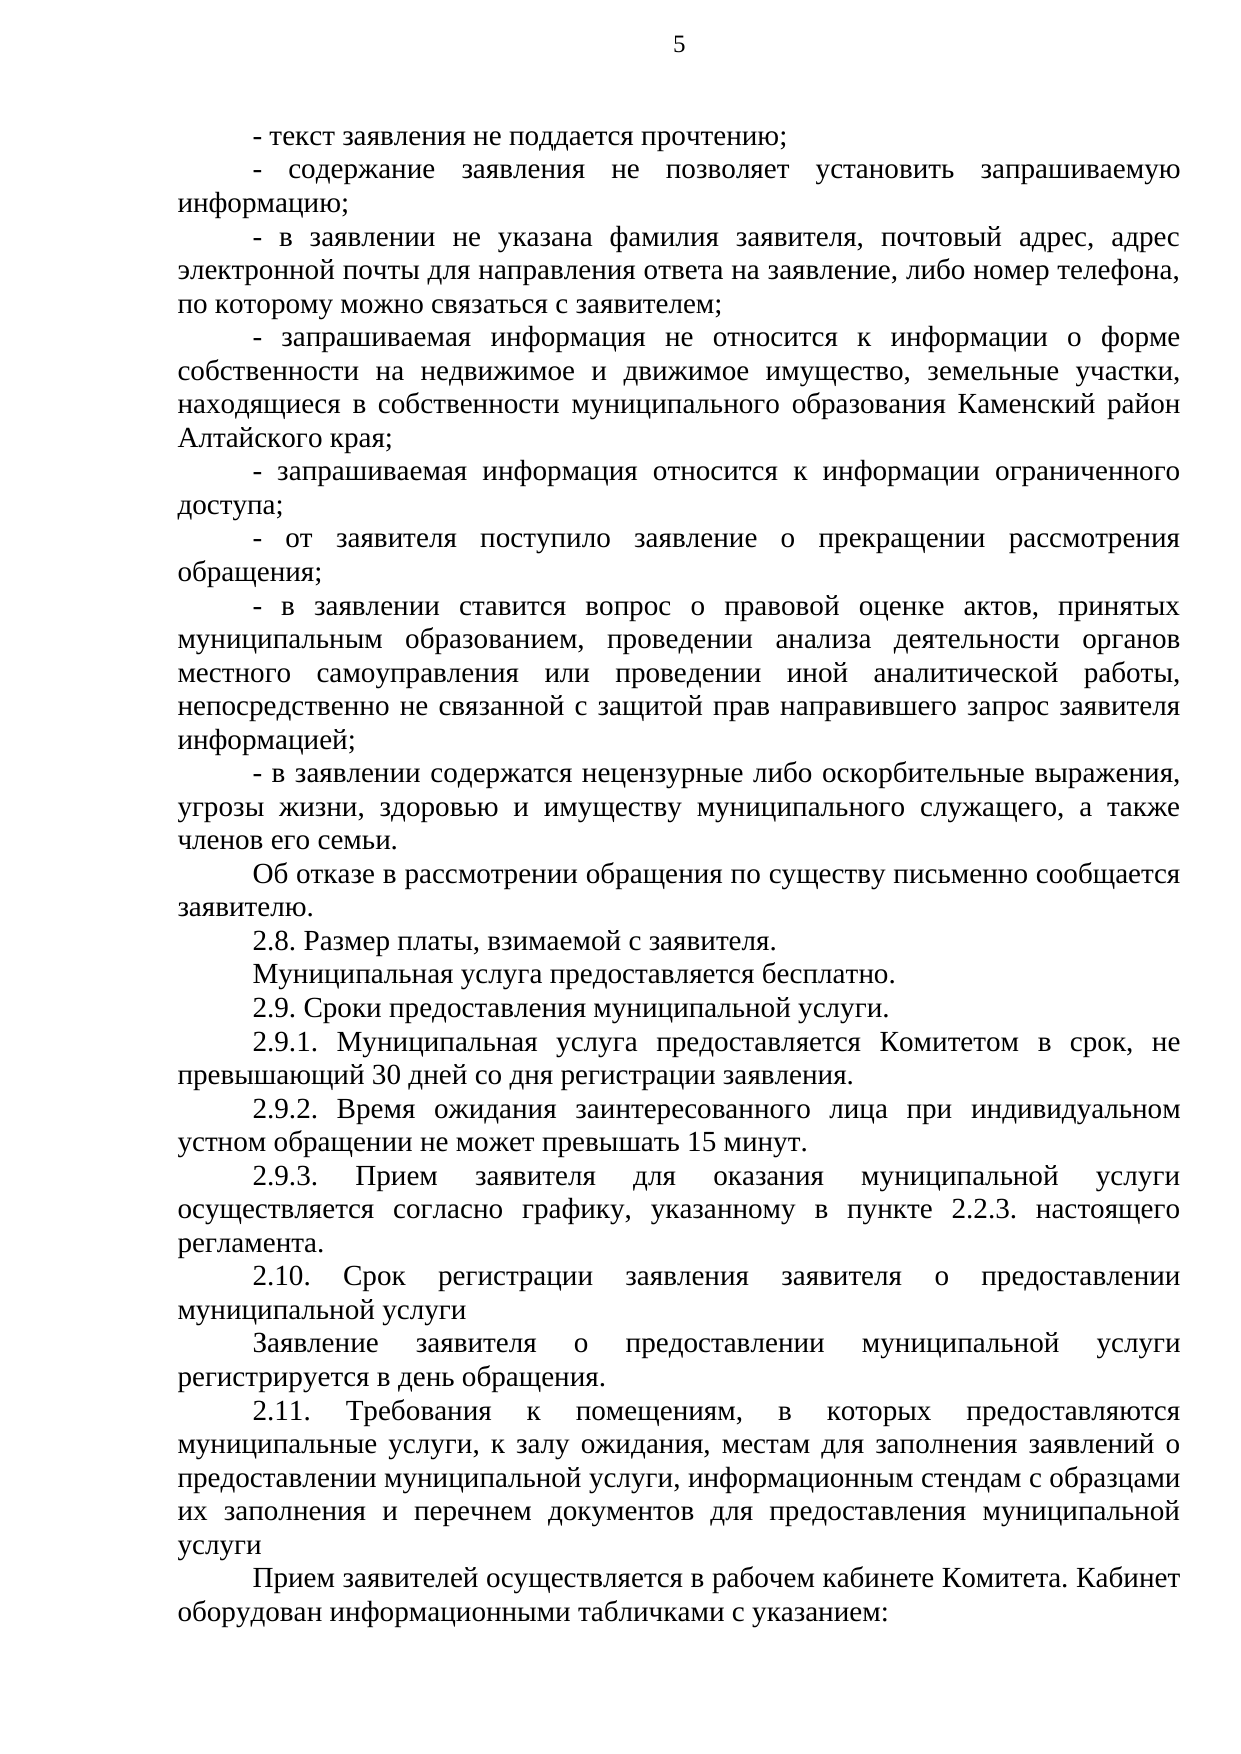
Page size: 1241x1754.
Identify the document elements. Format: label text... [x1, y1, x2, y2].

text Заявление заявителя о предоставлении муниципальной услуги регистрируется в день обращения. [177, 1326, 1181, 1393]
text 2.9.1. Муниципальная услуга предоставляется Комитетом в срок, не превышающий 30 дней со дня регистрации заявления. [177, 1024, 1181, 1091]
text - в заявлении ставится вопрос о правовой оценке актов, принятых муниципальным образованием, проведении анализа деятельности органов местного самоуправления или проведении иной аналитической работы, непосредственно не связанной с защитой прав направившего запрос заявителя информацией; [177, 588, 1181, 755]
text - запрашиваемая информация относится к информации ограниченного доступа; [177, 453, 1181, 521]
text Об отказе в рассмотрении обращения по существу письменно сообщается заявителю. [177, 856, 1181, 923]
text - текст заявления не поддается прочтению; [177, 118, 1181, 152]
text 2.11. Требования к помещениям, в которых предоставляются муниципальные услуги, к залу ожидания, местам для заполнения заявлений о предоставлении муниципальной услуги, информационным стендам с образцами их заполнения и перечнем документов для предоставления муниципальной услуги [177, 1393, 1181, 1560]
text - содержание заявления не позволяет установить запрашиваемую информацию; [177, 152, 1181, 219]
text 2.9.3. Прием заявителя для оказания муниципальной услуги осуществляется согласно графику, указанному в пункте 2.2.3. настоящего регламента. [177, 1158, 1181, 1258]
text Прием заявителей осуществляется в рабочем кабинете Комитета. Кабинет оборудован информационными табличками с указанием: [177, 1560, 1181, 1627]
text - в заявлении содержатся нецензурные либо оскорбительные выражения, угрозы жизни, здоровью и имуществу муниципального служащего, а также членов его семьи. [177, 755, 1181, 856]
text 2.9. Сроки предоставления муниципальной услуги. [177, 990, 1181, 1024]
text - от заявителя поступило заявление о прекращении рассмотрения обращения; [177, 521, 1181, 588]
text 2.10. Срок регистрации заявления заявителя о предоставлении муниципальной услуги [177, 1258, 1181, 1326]
text 2.9.2. Время ожидания заинтересованного лица при индивидуальном устном обращении не может превышать 15 минут. [177, 1091, 1181, 1158]
text - в заявлении не указана фамилия заявителя, почтовый адрес, адрес электронной почты для направления ответа на заявление, либо номер телефона, по которому можно связаться с заявителем; [177, 219, 1181, 319]
text Муниципальная услуга предоставляется бесплатно. [177, 957, 1181, 990]
text - запрашиваемая информация не относится к информации о форме собственности на недвижимое и движимое имущество, земельные участки, находящиеся в собственности муниципального образования Каменский район Алтайского края; [177, 319, 1181, 453]
text 2.8. Размер платы, взимаемой с заявителя. [177, 923, 1181, 957]
